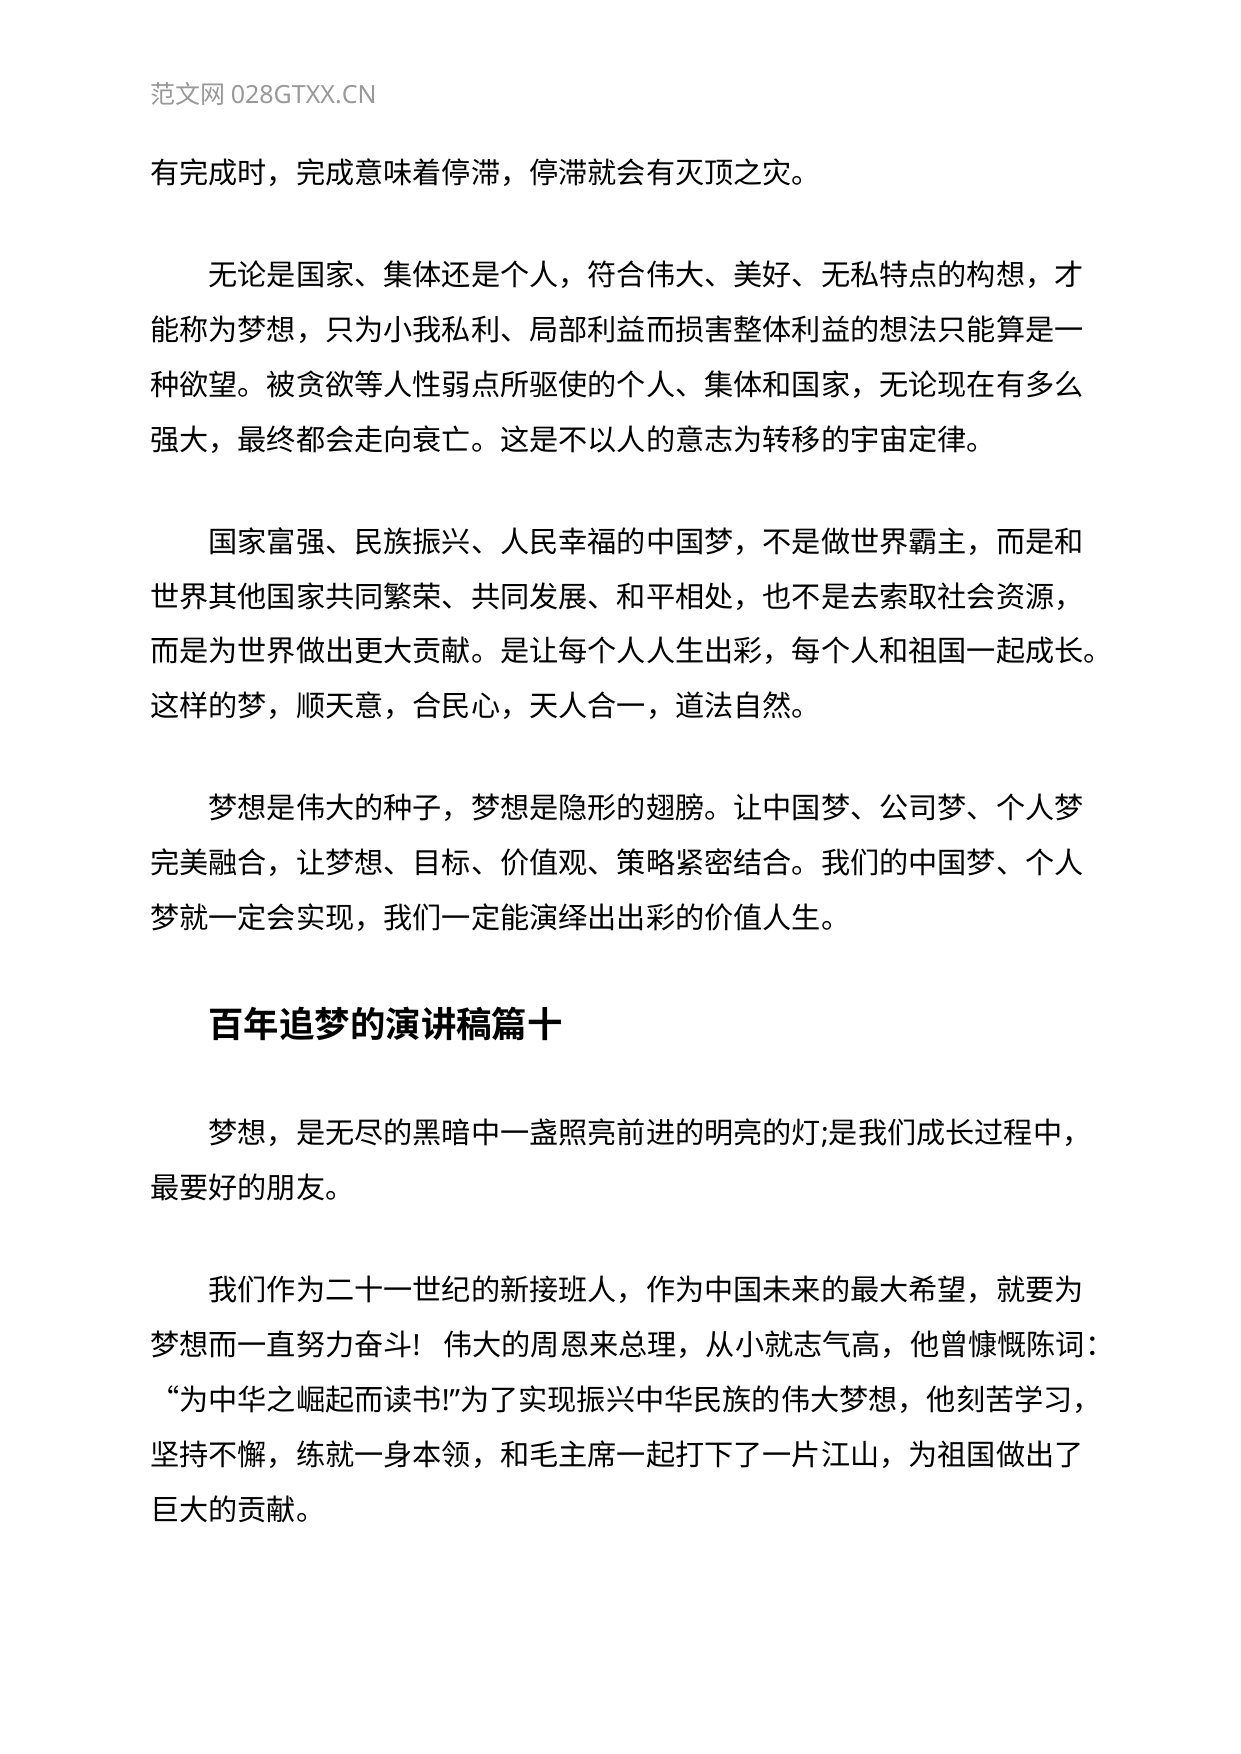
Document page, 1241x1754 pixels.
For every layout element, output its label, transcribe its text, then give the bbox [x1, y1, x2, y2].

text 百年追梦的演讲稿篇十 [150, 996, 1090, 1047]
text 我们作为二十一世纪的新接班人，作为中国未来的最大希望，就要为梦想而一直努力奋斗! 伟大的周恩来总理，从小就志气高，他曾慷慨陈词：“为中华之崛起而读书!”为了实现振兴中华民族的伟大梦想，他刻苦学习，坚持不懈，练就一身本领，和毛主席一起打下了一片江山，为祖国做出了巨大的贡献。 [150, 1266, 1090, 1528]
text 无论是国家、集体还是个人，符合伟大、美好、无私特点的构想，才能称为梦想，只为小我私利、局部利益而损害整体利益的想法只能算是一种欲望。被贪欲等人性弱点所驱使的个人、集体和国家，无论现在有多么强大，最终都会走向衰亡。这是不以人的意志为转移的宇宙定律。 [150, 252, 1090, 459]
text 国家富强、民族振兴、人民幸福的中国梦，不是做世界霸主，而是和世界其他国家共同繁荣、共同发展、和平相处，也不是去索取社会资源，而是为世界做出更大贡献。是让每个人人生出彩，每个人和祖国一起成长。这样的梦，顺天意，合民心，天人合一，道法自然。 [150, 518, 1090, 725]
text 梦想是伟大的种子，梦想是隐形的翅膀。让中国梦、公司梦、个人梦完美融合，让梦想、目标、价值观、策略紧密结合。我们的中国梦、个人梦就一定会实现，我们一定能演绎出出彩的价值人生。 [150, 785, 1090, 937]
text 梦想，是无尽的黑暗中一盏照亮前进的明亮的灯;是我们成长过程中，最要好的朋友。 [150, 1110, 1090, 1207]
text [150, 150, 1090, 192]
